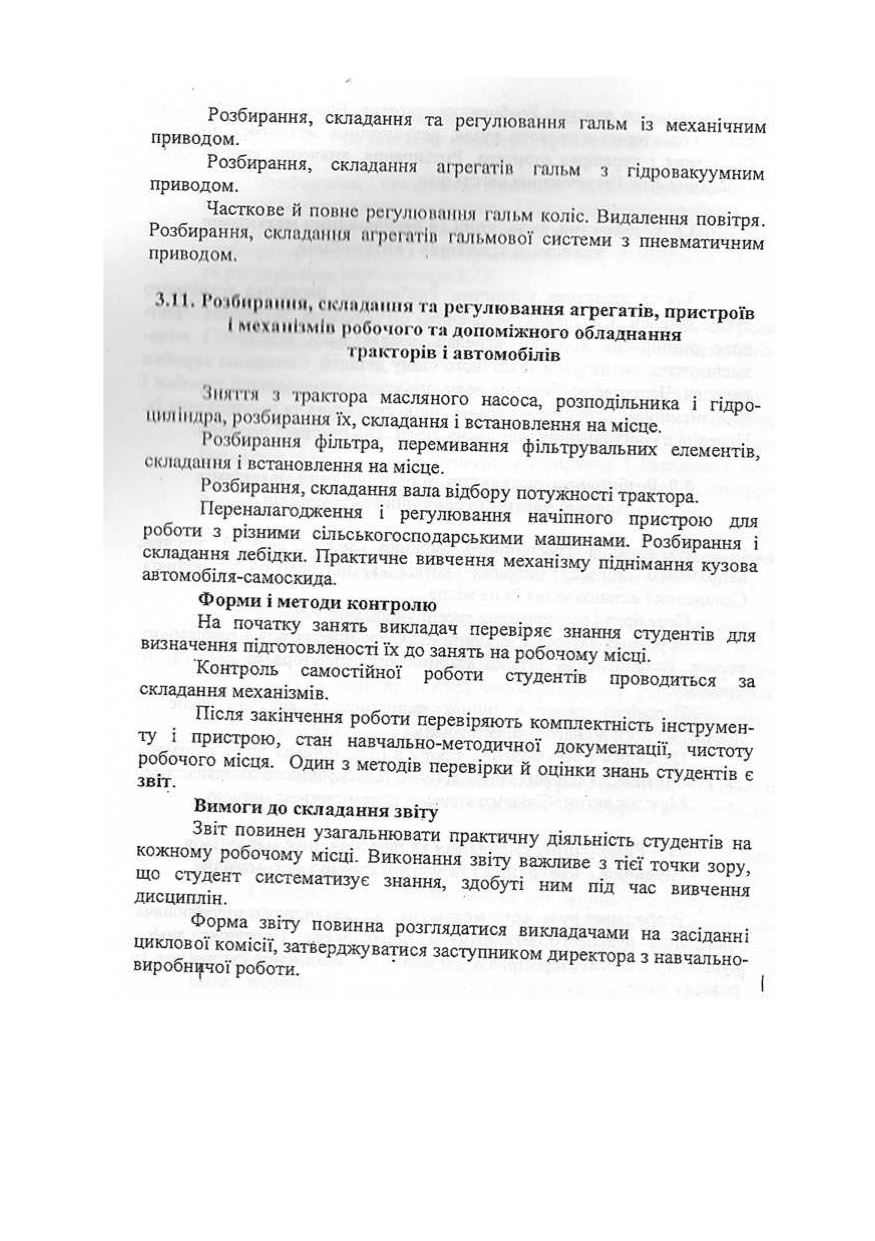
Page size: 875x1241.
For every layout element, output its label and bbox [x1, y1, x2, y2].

picture [103, 77, 775, 1004]
